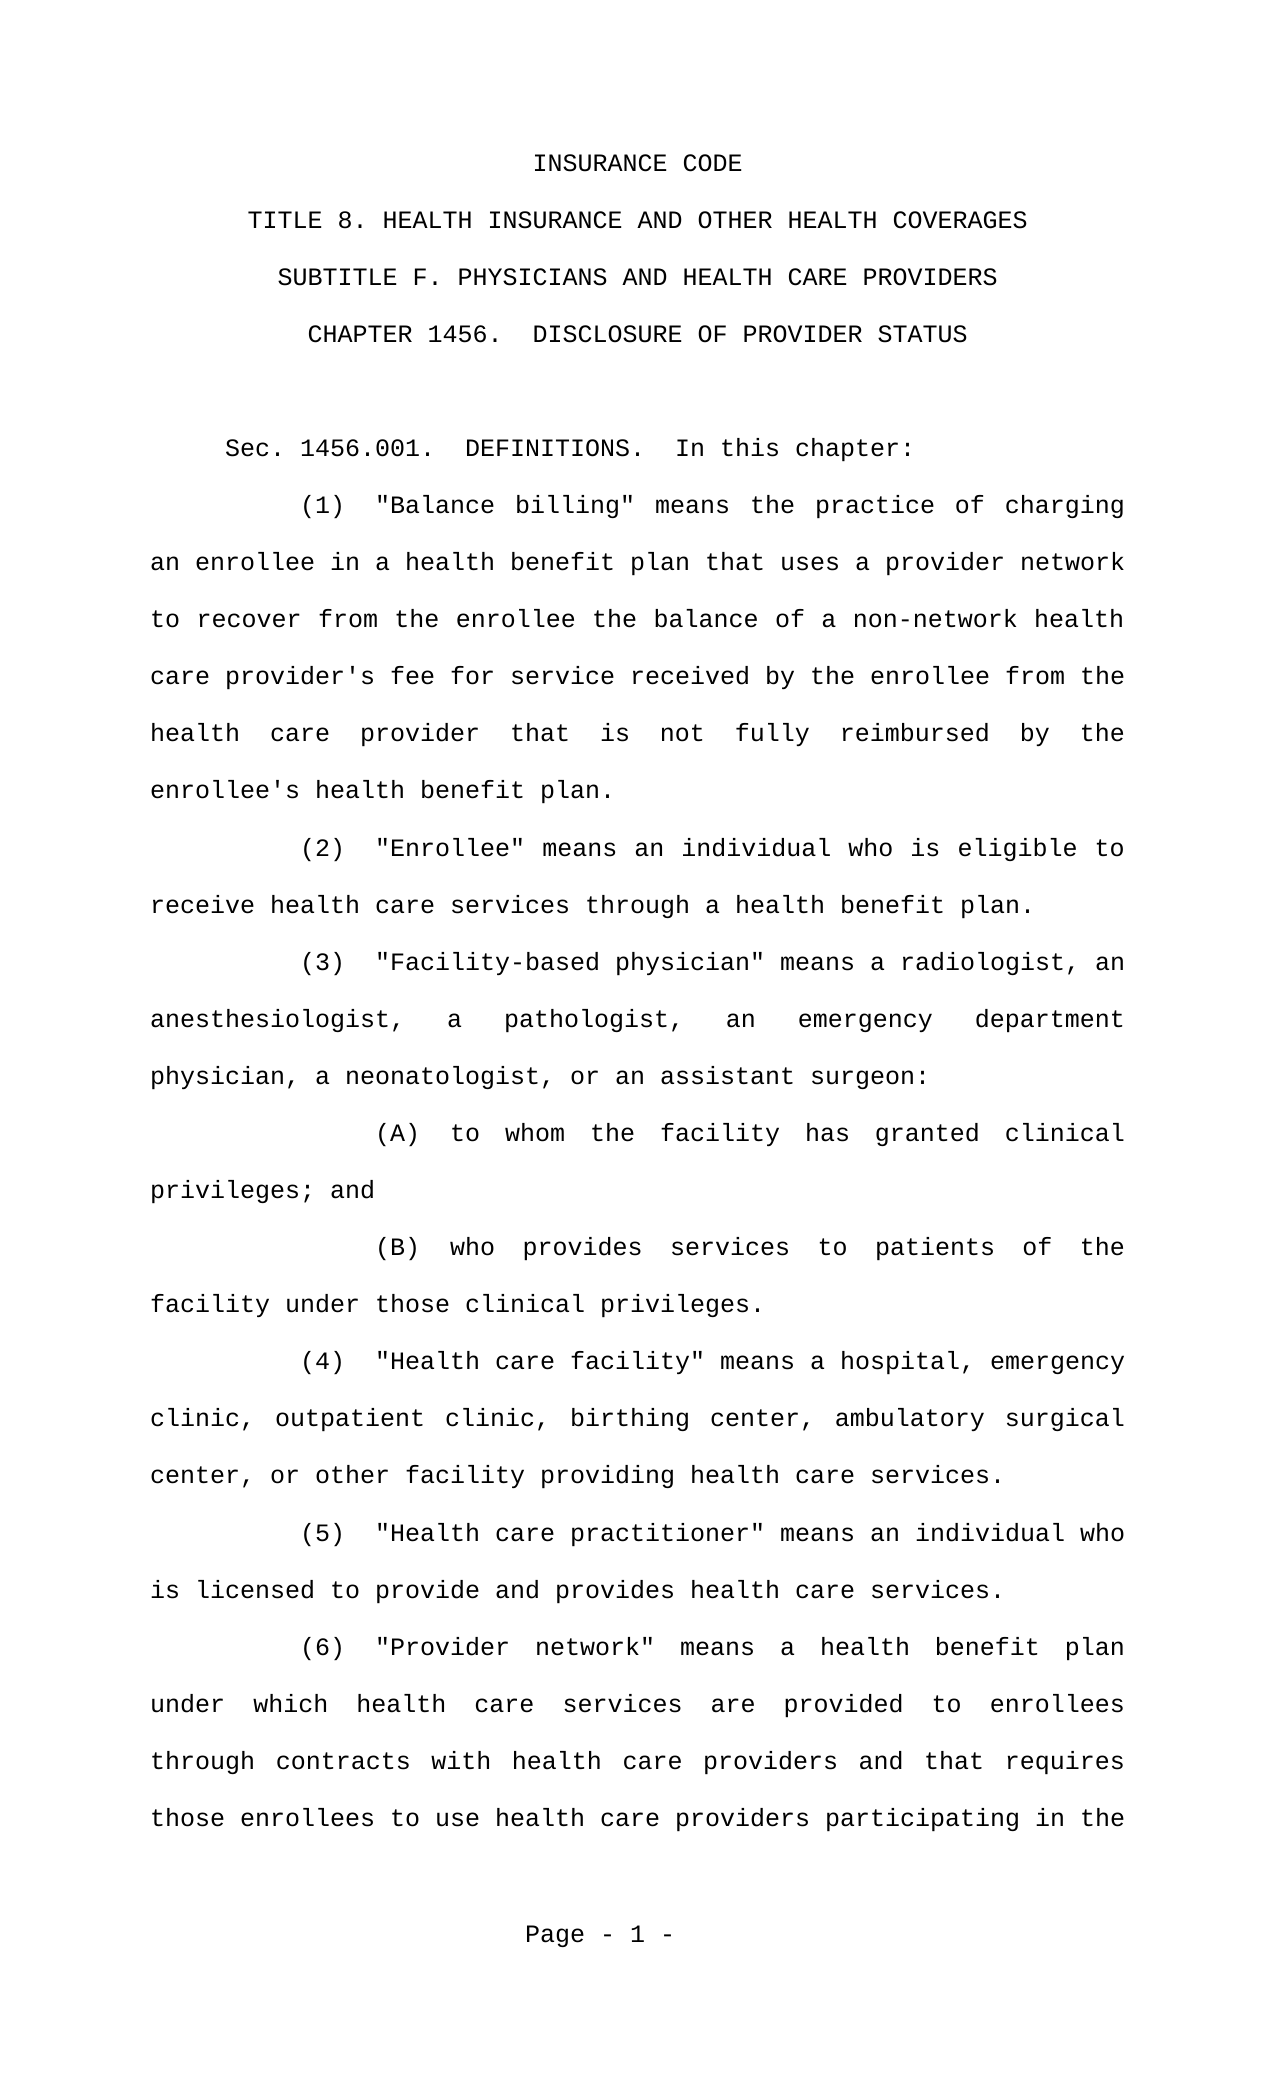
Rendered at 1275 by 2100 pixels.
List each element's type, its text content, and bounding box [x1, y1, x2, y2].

text (1) "Balance billing" means the practice of charging an enrollee in a health benefit plan that uses a provider network to recover from the enrollee the balance of a non-network health care provider's fee for service received by the enrollee from the health care provider that is not fully reimbursed by the enrollee's health benefit plan. [150, 492, 1125, 806]
text (A) to whom the facility has granted clinical privileges; and [150, 1120, 1125, 1206]
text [150, 1634, 1125, 1834]
text (4) "Health care facility" means a hospital, emergency clinic, outpatient clinic, birthing center, ambulatory surgical center, or other facility providing health care services. [150, 1349, 1125, 1491]
text (3) "Facility-based physician" means a radiologist, an anesthesiologist, a pathologist, an emergency department physician, a neonatologist, or an assistant surgeon: [150, 949, 1125, 1092]
text (5) "Health care practitioner" means an individual who is licensed to provide and provides health care services. [150, 1520, 1125, 1606]
text Sec. 1456.001. DEFINITIONS. In this chapter: [150, 435, 1125, 464]
text TITLE 8. HEALTH INSURANCE AND OTHER HEALTH COVERAGES [150, 207, 1125, 236]
text SUBTITLE F. PHYSICIANS AND HEALTH CARE PROVIDERS [150, 264, 1125, 293]
text INSURANCE CODE [150, 150, 1125, 178]
text CHAPTER 1456. DISCLOSURE OF PROVIDER STATUS [150, 321, 1125, 350]
text (2) "Enrollee" means an individual who is eligible to receive health care services through a health benefit plan. [150, 835, 1125, 921]
text (B) who provides services to patients of the facility under those clinical privileges. [150, 1234, 1125, 1320]
